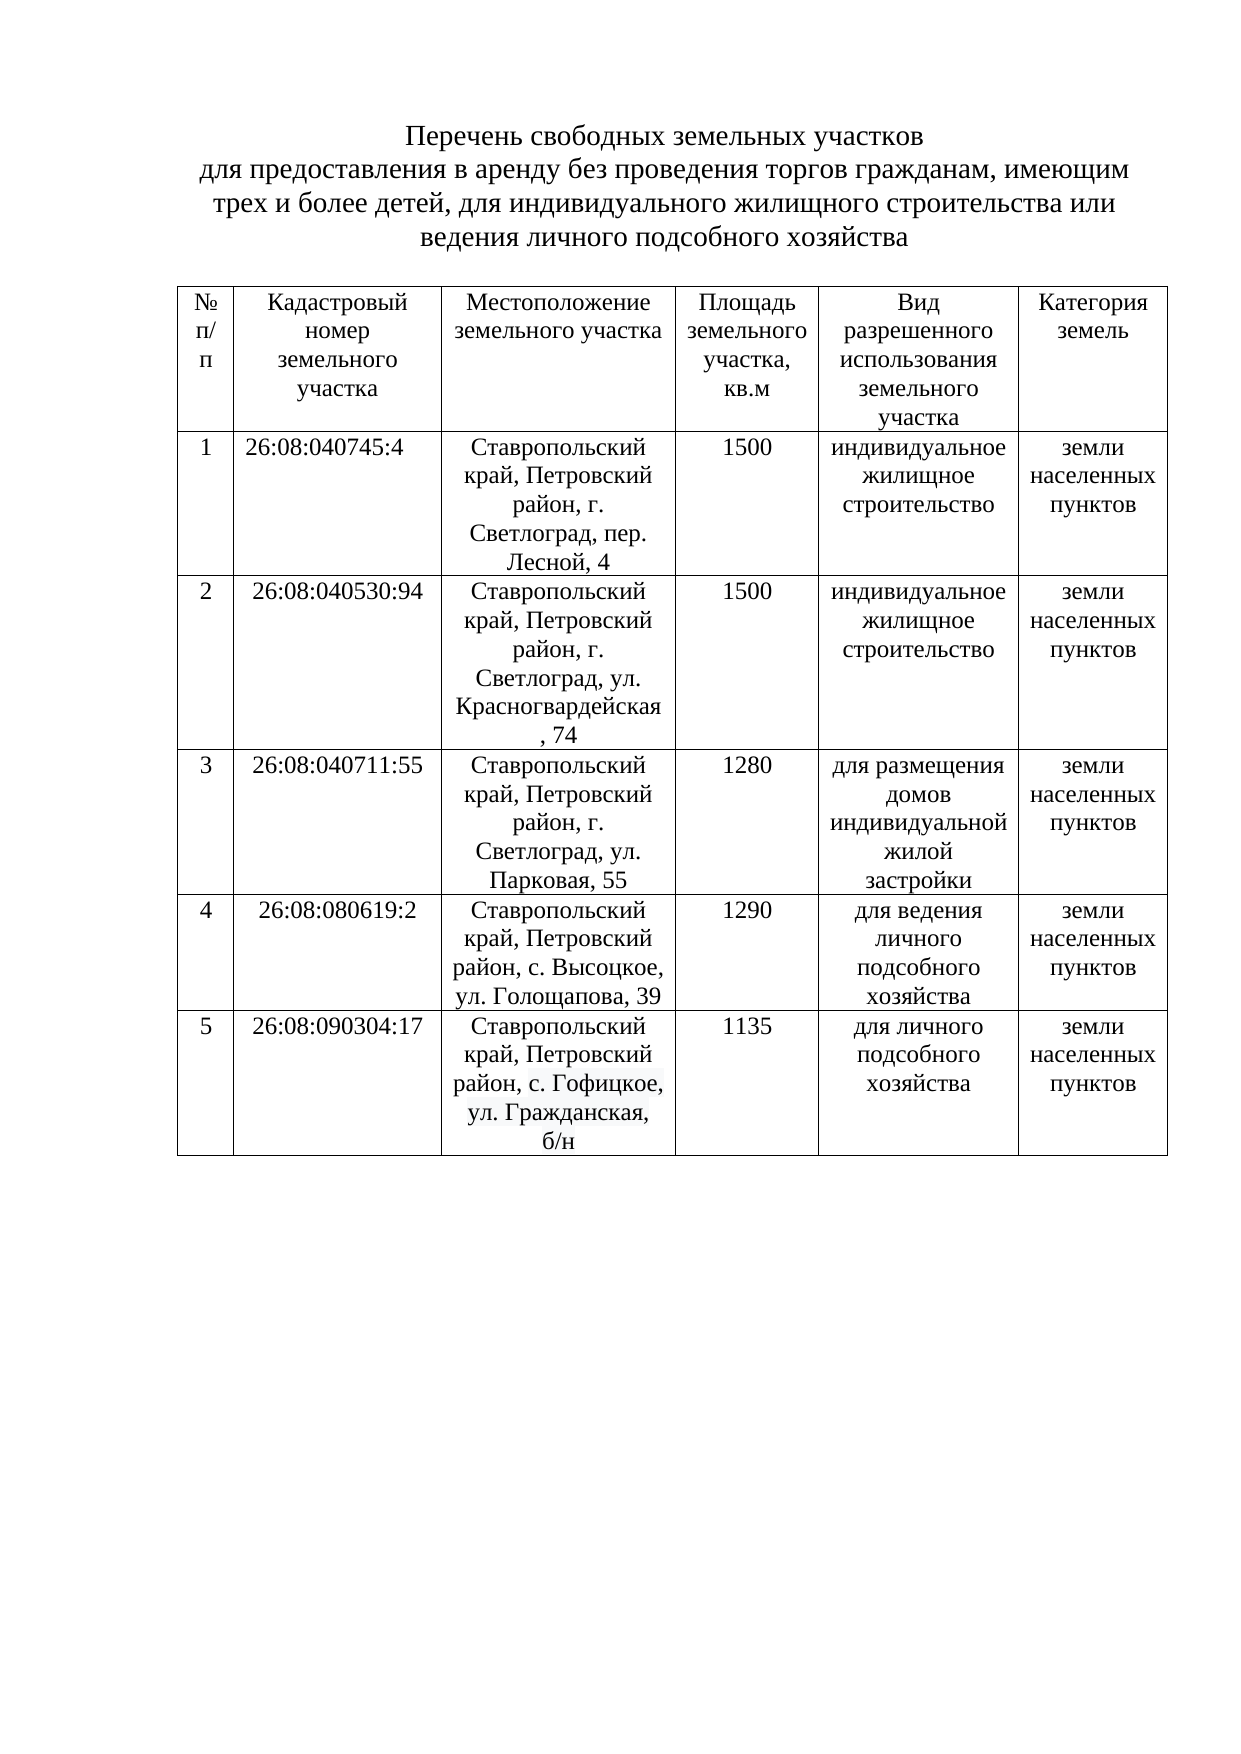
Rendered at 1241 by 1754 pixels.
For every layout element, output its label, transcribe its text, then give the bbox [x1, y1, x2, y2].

table_cell индивидуальное жилищное строительство [819, 432, 1018, 575]
table_cell 1280 [676, 750, 818, 894]
table_header № п/п [178, 287, 233, 431]
text для предоставления в аренду без проведения торгов гражданам, имеющим трех и более детей, для индивидуального жилищного строительства или ведения личного подсобного хозяйства [177, 152, 1152, 252]
table_cell для размещения домов индивидуальной жилой застройки [819, 750, 1018, 894]
table_cell для ведения личного подсобного хозяйства [819, 895, 1018, 1010]
table_cell земли населенных пунктов [1019, 1011, 1167, 1154]
table_cell Ставропольский край, Петровский район, г. Светлоград, пер. Лесной, 4 [442, 432, 675, 575]
table_cell земли населенных пунктов [1019, 432, 1167, 575]
table_cell Ставропольский край, Петровский район, с. Высоцкое, ул. Голощапова, 39 [442, 895, 675, 1010]
table_cell 1 [178, 432, 233, 575]
table_cell 26:08:090304:17 [234, 1011, 441, 1154]
table_cell индивидуальное жилищное строительство [819, 576, 1018, 749]
table_cell 2 [178, 576, 233, 749]
table_cell земли населенных пунктов [1019, 576, 1167, 749]
table_cell Ставропольский край, Петровский район, г. Светлоград, ул. Парковая, 55 [442, 750, 675, 894]
table_cell 5 [178, 1011, 233, 1154]
table_cell 3 [178, 750, 233, 894]
table_cell 4 [178, 895, 233, 1010]
table_cell 26:08:040745:4 [234, 432, 441, 575]
table_header Кадастровый номер земельного участка [234, 287, 441, 431]
table_cell 1290 [676, 895, 818, 1010]
table_cell Ставропольский край, Петровский район, с. Гофицкое, ул. Гражданская, б/н [442, 1011, 675, 1154]
table_cell 1135 [676, 1011, 818, 1154]
table_cell 26:08:040711:55 [234, 750, 441, 894]
table_cell земли населенных пунктов [1019, 750, 1167, 894]
table_header Местоположение земельного участка [442, 287, 675, 431]
table_cell для личного подсобного хозяйства [819, 1011, 1018, 1154]
table_cell 1500 [676, 576, 818, 749]
table_cell 26:08:040530:94 [234, 576, 441, 749]
table_cell Ставропольский край, Петровский район, г. Светлоград, ул. Красногвардейская, 74 [442, 576, 675, 749]
table_header Вид разрешенного использования земельного участка [819, 287, 1018, 431]
table_header Категория земель [1019, 287, 1167, 431]
table_cell земли населенных пунктов [1019, 895, 1167, 1010]
table_cell 1500 [676, 432, 818, 575]
text Перечень свободных земельных участков [177, 118, 1152, 152]
table_cell 26:08:080619:2 [234, 895, 441, 1010]
table_header Площадь земельного участка, кв.м [676, 287, 818, 431]
